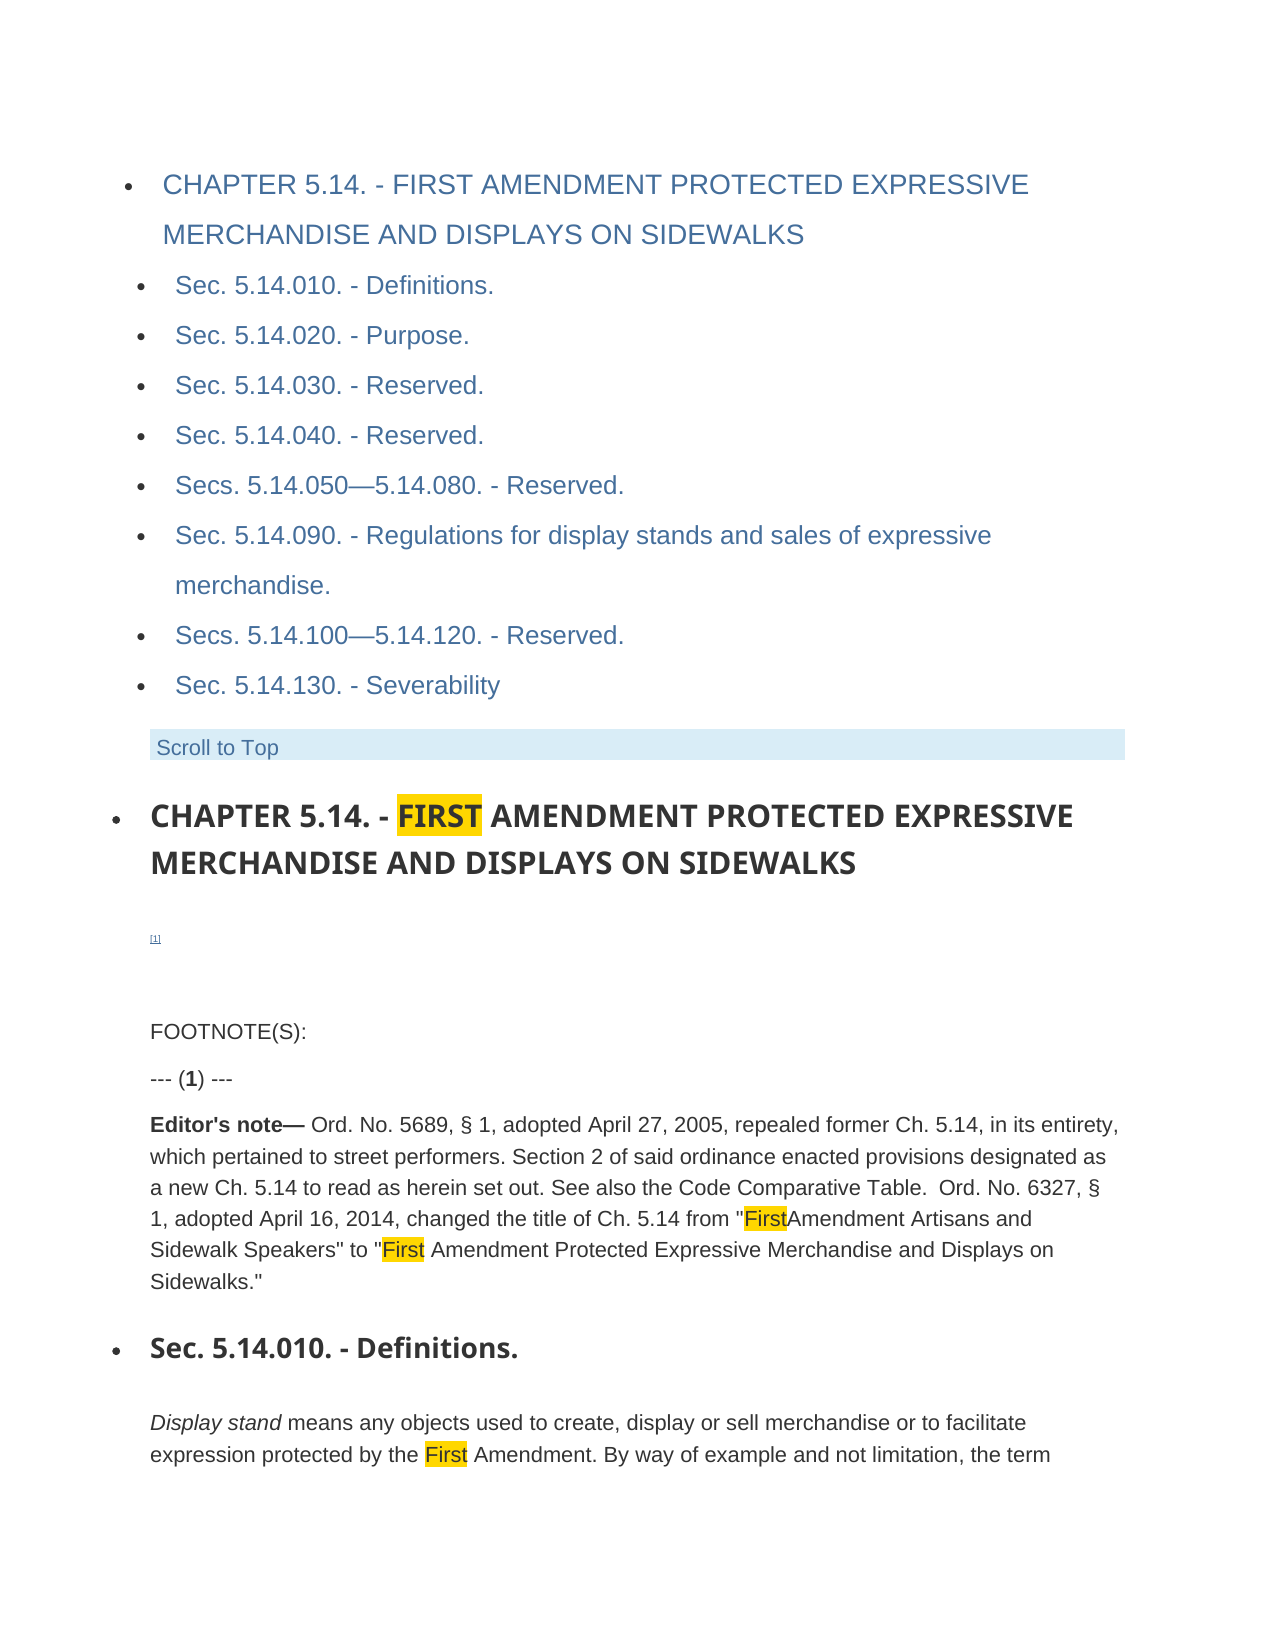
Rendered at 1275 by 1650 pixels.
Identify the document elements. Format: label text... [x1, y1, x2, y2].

list Sec. 5.14.010. - Definitions. [112, 1323, 1125, 1367]
text Editor's note— Ord. No. 5689, § 1, adopted April 27, 2005, repealed former Ch. 5.14, in its entirety, which pertained to street performers. Section 2 of said ordinance enacted provisions designated as a new Ch. 5.14 to read as herein set out. See also the Code Comparative Table. Ord. No. 6327, § 1, adopted April 16, 2014, changed the title of Ch. 5.14 from "FirstAmendment Artisans and Sidewalk Speakers" to "First Amendment Protected Expressive Merchandise and Displays on Sidewalks." [150, 1106, 1125, 1294]
list Secs. 5.14.100—5.14.120. - Reserved. [137, 600, 1125, 650]
list CHAPTER 5.14. - FIRST AMENDMENT PROTECTED EXPRESSIVE MERCHANDISE AND DISPLAYS ON SIDEWALKS [125, 150, 1125, 250]
text [1] [150, 921, 1125, 952]
list Sec. 5.14.090. - Regulations for display stands and sales of expressive merchandise. [137, 500, 1125, 600]
text Scroll to Top [150, 729, 1125, 760]
text --- (1) --- [150, 1059, 1125, 1091]
list Sec. 5.14.030. - Reserved. [137, 350, 1125, 400]
list Sec. 5.14.010. - Definitions. [137, 250, 1125, 300]
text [150, 1404, 1125, 1467]
list Sec. 5.14.020. - Purpose. [137, 300, 1125, 350]
list CHAPTER 5.14. - FIRST AMENDMENT PROTECTED EXPRESSIVE MERCHANDISE AND DISPLAYS ON SIDEWALKS [112, 789, 1125, 883]
list Sec. 5.14.130. - Severability [137, 650, 1125, 700]
list Sec. 5.14.040. - Reserved. [137, 400, 1125, 450]
text FOOTNOTE(S): [150, 1012, 1125, 1044]
list Secs. 5.14.050—5.14.080. - Reserved. [137, 450, 1125, 500]
